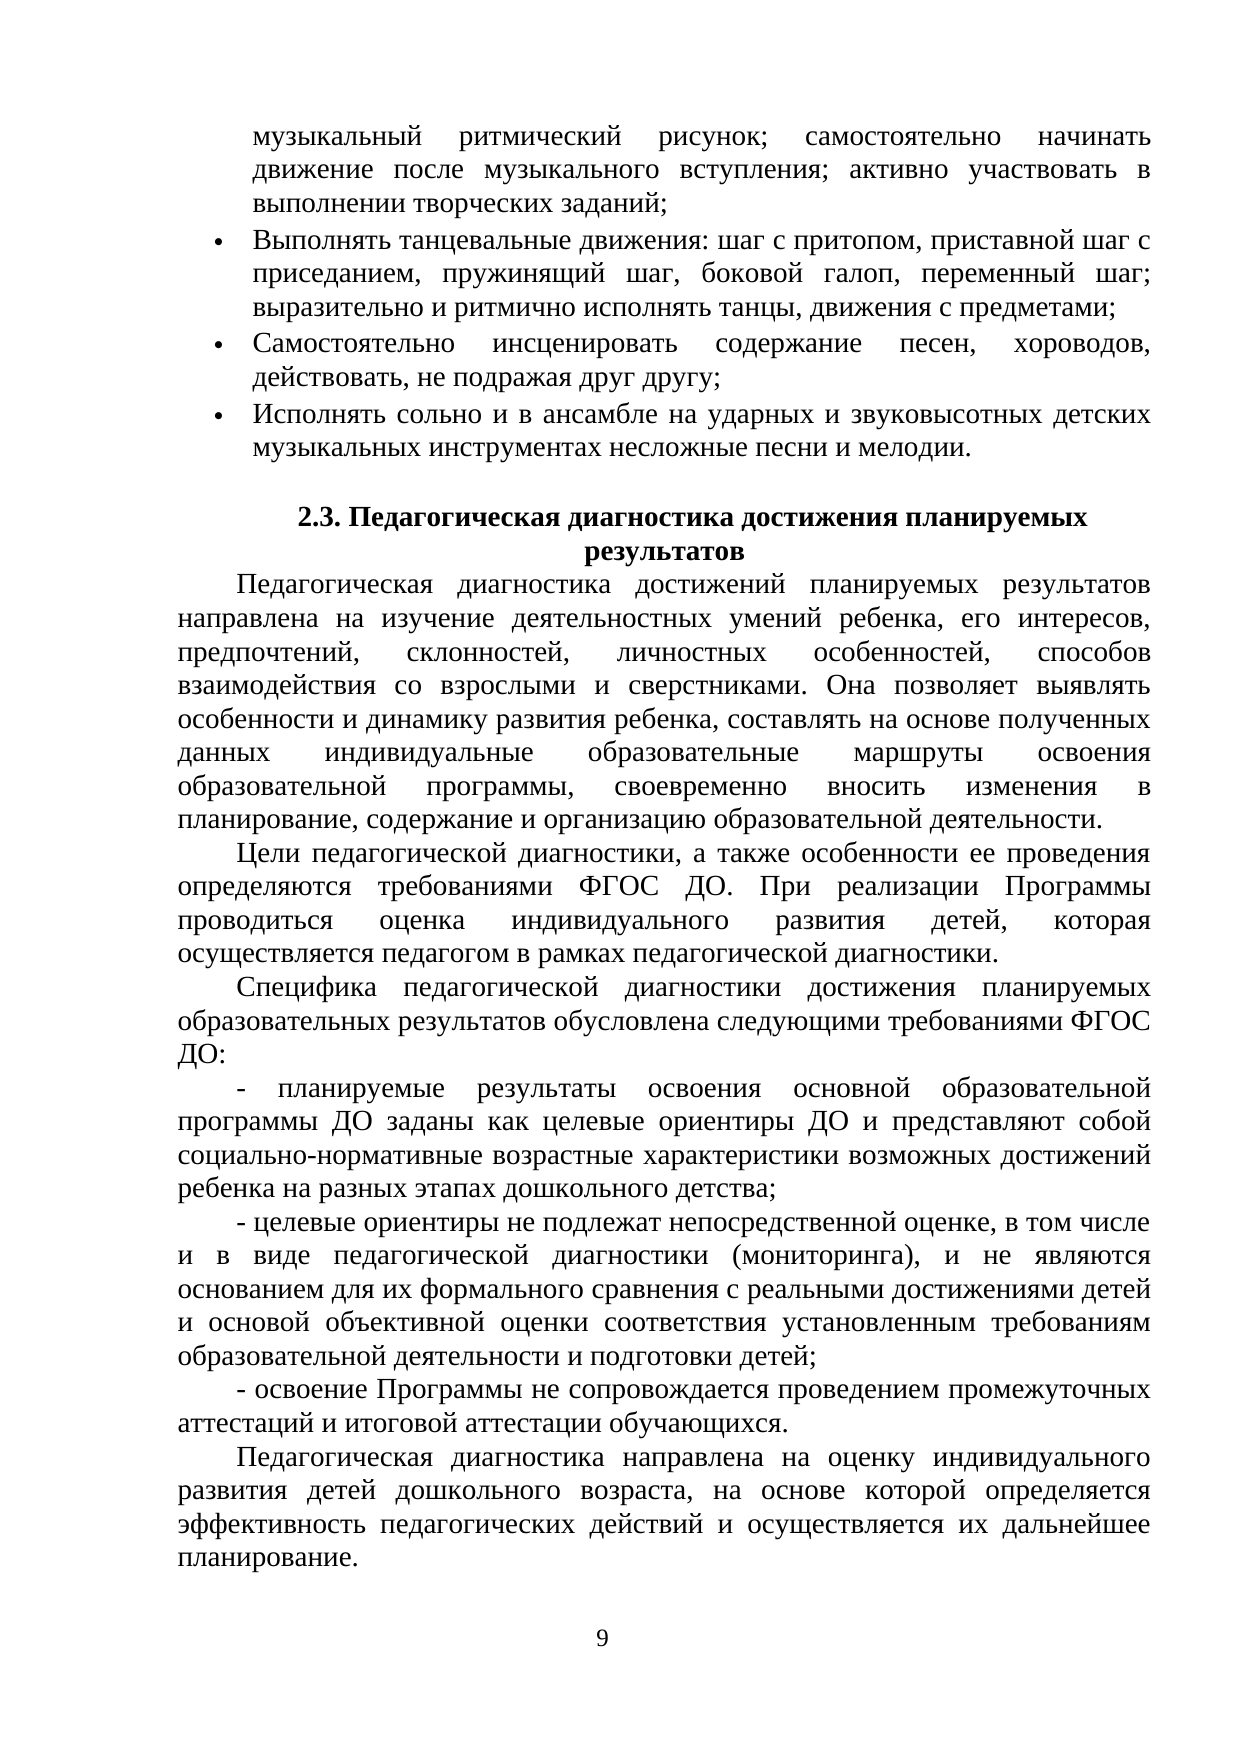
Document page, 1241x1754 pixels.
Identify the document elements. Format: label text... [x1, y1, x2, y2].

text Педагогическая диагностика достижений планируемых результатов направлена на изучение деятельностных умений ребенка, его интересов, предпочтений, склонностей, личностных особенностей, способов взаимодействия со взрослыми и сверстниками. Она позволяет выявлять особенности и динамику развития ребенка, составлять на основе полученных данных индивидуальные образовательные маршруты освоения образовательной программы, своевременно вносить изменения в планирование, содержание и организацию образовательной деятельности. [177, 567, 1152, 835]
title 2.3. Педагогическая диагностика достижения планируемых результатов [177, 499, 1152, 567]
list Самостоятельно инсценировать содержание песен, хороводов, действовать, не подражая друг другу; [215, 326, 1152, 393]
list Исполнять сольно и в ансамбле на ударных и звуковысотных детских музыкальных инструментах несложные песни и мелодии. [215, 396, 1152, 463]
text - планируемые результаты освоения основной образовательной программы ДО заданы как целевые ориентиры ДО и представляют собой социально-нормативные возрастные характеристики возможных достижений ребенка на разных этапах дошкольного детства; [177, 1070, 1152, 1204]
text - освоение Программы не сопровождается проведением промежуточных аттестаций и итоговой аттестации обучающихся. [177, 1372, 1152, 1439]
list Выполнять танцевальные движения: шаг с притопом, приставной шаг с приседанием, пружинящий шаг, боковой галоп, переменный шаг; выразительно и ритмично исполнять танцы, движения с предметами; [215, 222, 1152, 322]
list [215, 118, 1152, 219]
text Педагогическая диагностика направлена на оценку индивидуального развития детей дошкольного возраста, на основе которой определяется эффективность педагогических действий и осуществляется их дальнейшее планирование. [177, 1439, 1152, 1573]
text Специфика педагогической диагностики достижения планируемых образовательных результатов обусловлена следующими требованиями ФГОС ДО: [177, 969, 1152, 1070]
text - целевые ориентиры не подлежат непосредственной оценке, в том числе и в виде педагогической диагностики (мониторинга), и не являются основанием для их формального сравнения с реальными достижениями детей и основой объективной оценки соответствия установленным требованиям образовательной деятельности и подготовки детей; [177, 1204, 1152, 1372]
text Цели педагогической диагностики, а также особенности ее проведения определяются требованиями ФГОС ДО. При реализации Программы проводиться оценка индивидуального развития детей, которая осуществляется педагогом в рамках педагогической диагностики. [177, 835, 1152, 969]
